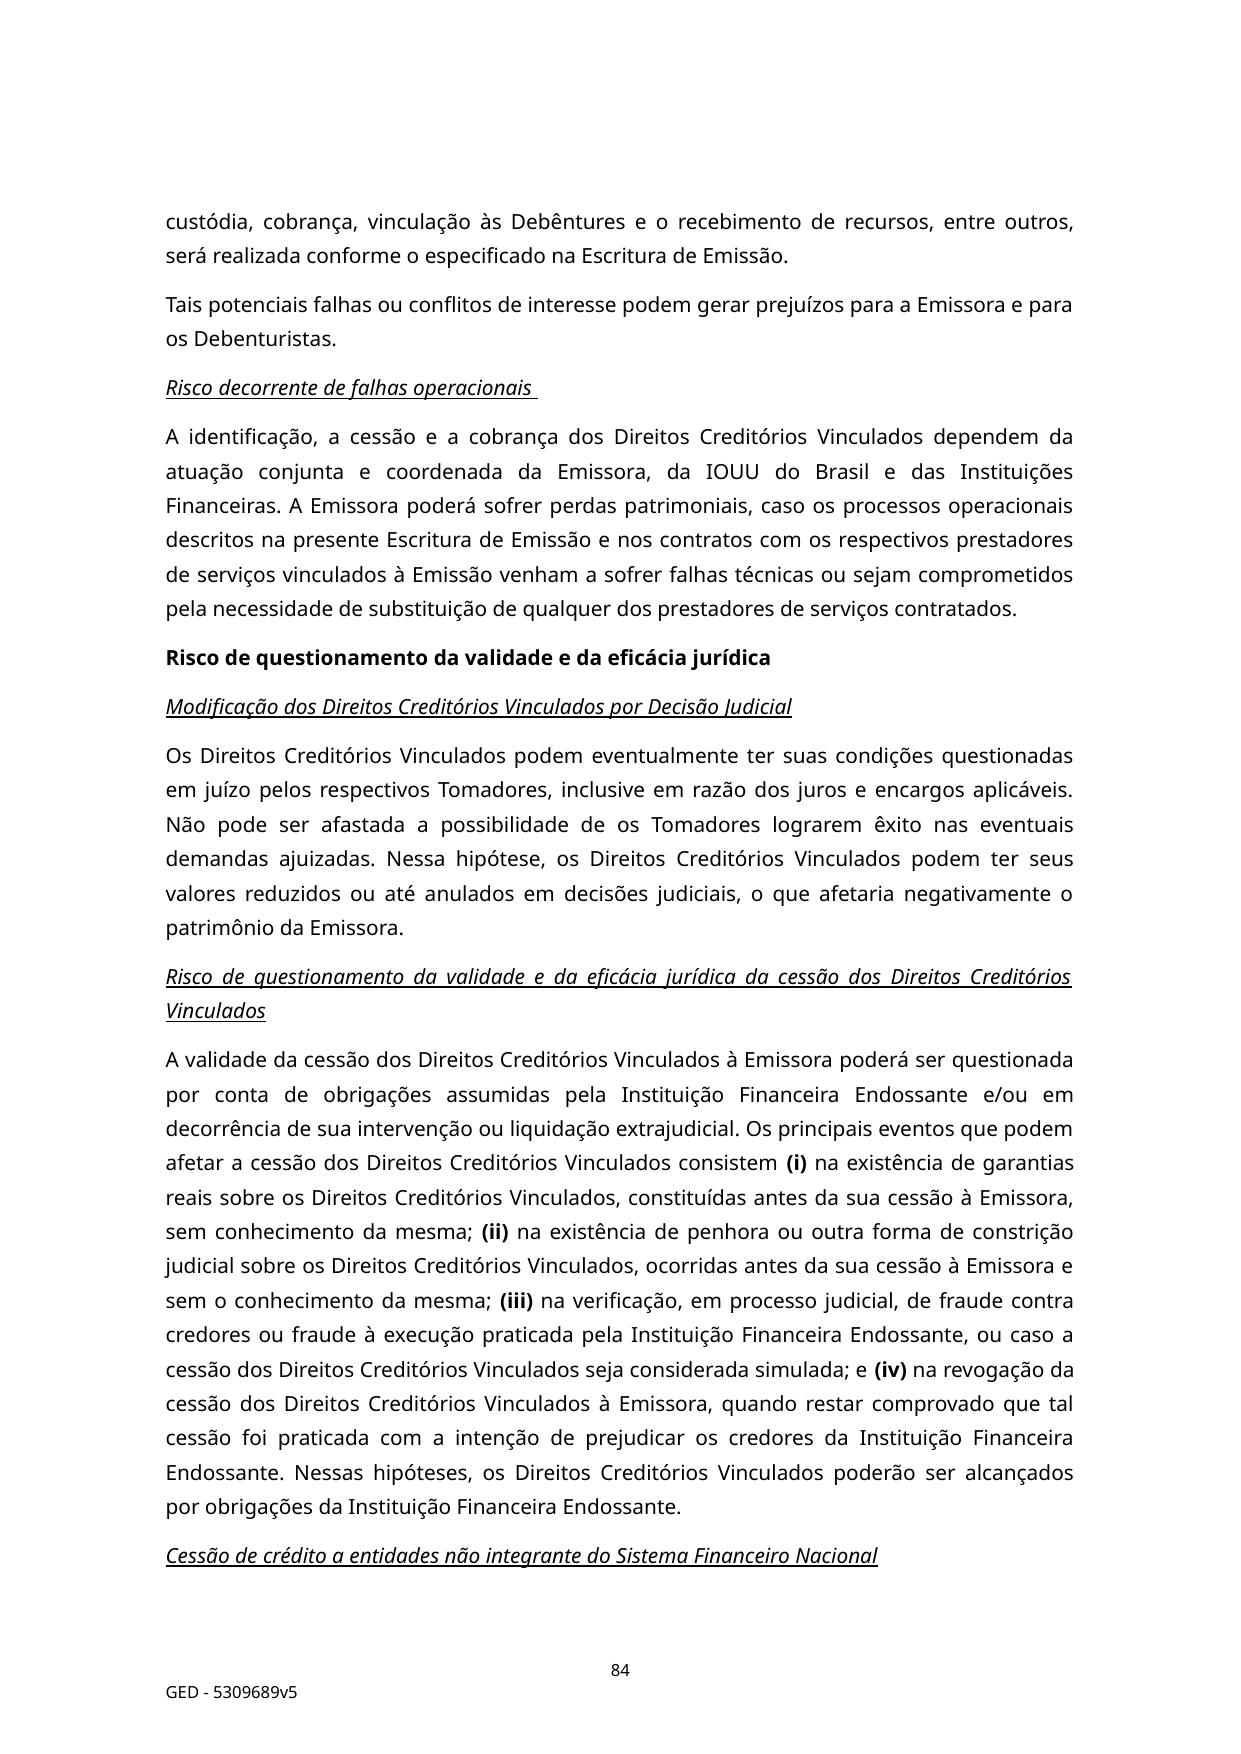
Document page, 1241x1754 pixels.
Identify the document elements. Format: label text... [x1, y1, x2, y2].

text Risco de questionamento da validade e da eficácia jurídica da cessão dos Direitos Creditórios Vinculados [165, 962, 1075, 1025]
text A identificação, a cessão e a cobrança dos Direitos Creditórios Vinculados dependem da atuação conjunta e coordenada da Emissora, da IOUU do Brasil e das Instituições Financeiras. A Emissora poderá sofrer perdas patrimoniais, caso os processos operacionais descritos na presente Escritura de Emissão e nos contratos com os respectivos prestadores de serviços vinculados à Emissão venham a sofrer falhas técnicas ou sejam comprometidos pela necessidade de substituição de qualquer dos prestadores de serviços contratados. [165, 422, 1075, 623]
text Cessão de crédito a entidades não integrante do Sistema Financeiro Nacional [165, 1541, 1075, 1569]
text Modificação dos Direitos Creditórios Vinculados por Decisão Judicial [165, 692, 1075, 721]
text Risco de questionamento da validade e da eficácia jurídica [165, 643, 1075, 672]
text A validade da cessão dos Direitos Creditórios Vinculados à Emissora poderá ser questionada por conta de obrigações assumidas pela Instituição Financeira Endossante e/ou em decorrência de sua intervenção ou liquidação extrajudicial. Os principais eventos que podem afetar a cessão dos Direitos Creditórios Vinculados consistem (i) na existência de garantias reais sobre os Direitos Creditórios Vinculados, constituídas antes da sua cessão à Emissora, sem conhecimento da mesma; (ii) na existência de penhora ou outra forma de constrição judicial sobre os Direitos Creditórios Vinculados, ocorridas antes da sua cessão à Emissora e sem o conhecimento da mesma; (iii) na verificação, em processo judicial, de fraude contra credores ou fraude à execução praticada pela Instituição Financeira Endossante, ou caso a cessão dos Direitos Creditórios Vinculados seja considerada simulada; e (iv) na revogação da cessão dos Direitos Creditórios Vinculados à Emissora, quando restar comprovado que tal cessão foi praticada com a intenção de prejudicar os credores da Instituição Financeira Endossante. Nessas hipóteses, os Direitos Creditórios Vinculados poderão ser alcançados por obrigações da Instituição Financeira Endossante. [165, 1045, 1075, 1521]
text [165, 207, 1075, 269]
text Tais potenciais falhas ou conflitos de interesse podem gerar prejuízos para a Emissora e para os Debenturistas. [165, 290, 1075, 353]
text Os Direitos Creditórios Vinculados podem eventualmente ter suas condições questionadas em juízo pelos respectivos Tomadores, inclusive em razão dos juros e encargos aplicáveis. Não pode ser afastada a possibilidade de os Tomadores lograrem êxito nas eventuais demandas ajuizadas. Nessa hipótese, os Direitos Creditórios Vinculados podem ter seus valores reduzidos ou até anulados em decisões judiciais, o que afetaria negativamente o patrimônio da Emissora. [165, 741, 1075, 941]
text Risco decorrente de falhas operacionais [165, 373, 1075, 402]
